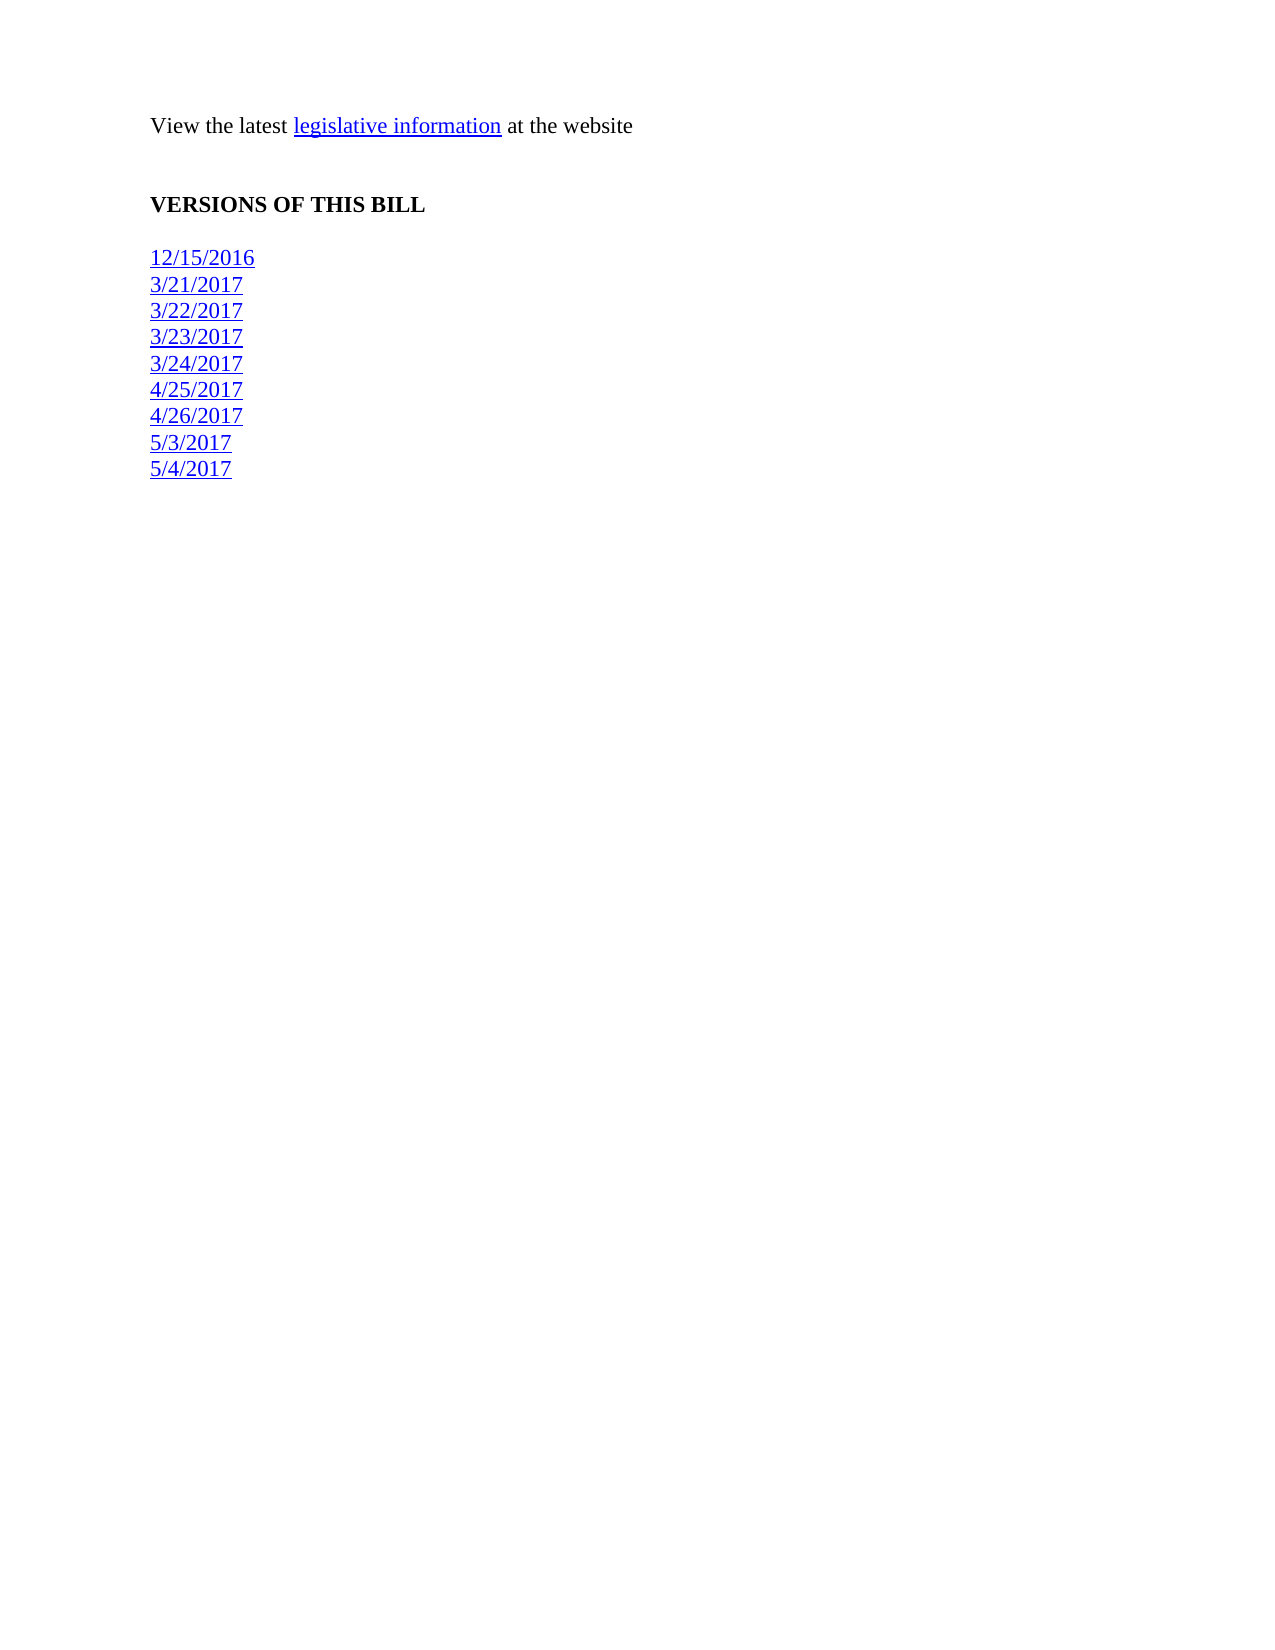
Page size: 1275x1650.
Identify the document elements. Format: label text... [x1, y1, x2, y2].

text View the latest legislative information at the website [150, 112, 1125, 139]
text 3/22/2017 [150, 297, 1125, 323]
text 3/24/2017 [150, 350, 1125, 376]
text VERSIONS OF THIS BILL [150, 192, 1125, 218]
text 3/23/2017 [150, 323, 1125, 350]
text 4/26/2017 [150, 402, 1125, 429]
text 5/4/2017 [150, 455, 1125, 481]
text 4/25/2017 [150, 376, 1125, 402]
text 12/15/2016 [150, 244, 1125, 271]
text 3/21/2017 [150, 271, 1125, 297]
text 5/3/2017 [150, 429, 1125, 455]
